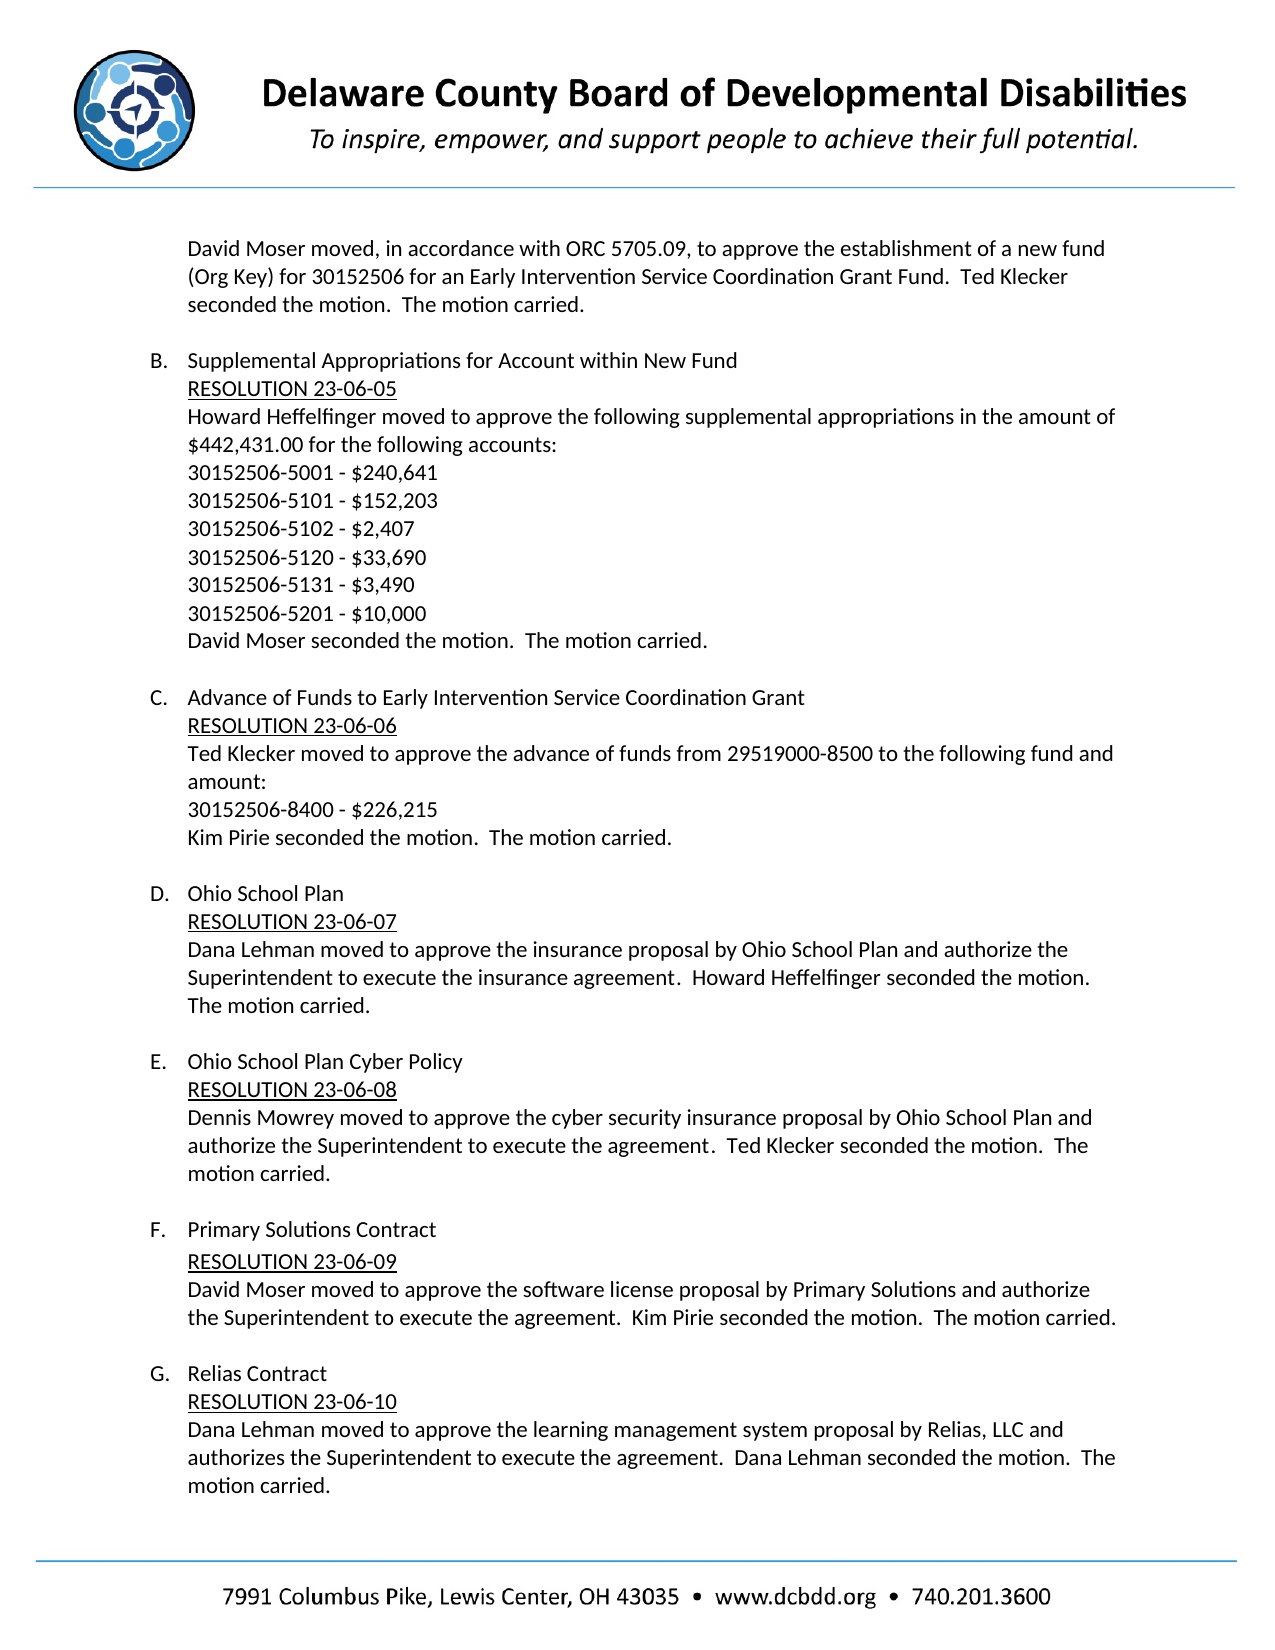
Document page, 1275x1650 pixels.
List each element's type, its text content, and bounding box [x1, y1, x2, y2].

text 30152506-5101 - $152,203 [187, 487, 1125, 514]
list Supplemental Appropriations for Account within New Fund [150, 346, 1125, 374]
text Dana Lehman David Moser moved to approve the learning management system proposal by Relias, LLC and authorizes the Superintendent to execute the agreement. Dana Lehman seconded the motion. The motion carried. [187, 1415, 1125, 1499]
text 30152506-5001 - $240,641 [187, 458, 1125, 487]
text Ted Klecker moved to approve the advance of funds from 29519000-8500 to the following fund and amount: [187, 739, 1125, 795]
text Dennis Mowrey moved to approve the cyber security insurance proposal by Ohio School Plan and authorize the Superintendent to execute the agreement. Ted Klecker seconded the motion. The motion carried. [187, 1103, 1125, 1187]
text Dana Lehman moved to approve the insurance proposal by Ohio School Plan and authorize the Superintendent to execute the insurance agreement. Howard Heffelfinger seconded the motion. The motion carried. [187, 935, 1125, 1019]
text Howard Heffelfinger moved to approve the following supplemental appropriations in the amount of $442,431.00 for the following accounts: [187, 402, 1125, 458]
text David Moser seconded the motion. The motion carried. [187, 627, 1125, 655]
text 30152506-5102 - $2,407 [187, 514, 1125, 543]
picture [0, 1499, 1274, 1650]
list Ohio School Plan Cyber Policy [150, 1047, 1125, 1075]
text 30152506-5120 - $33,690 [187, 543, 1125, 571]
text 30152506-5131 - $3,490 [187, 571, 1125, 599]
text RESOLUTION 23-06-10 [187, 1387, 1125, 1415]
list RESOLUTION 23-06-09 [187, 1247, 1125, 1275]
picture [0, 0, 1274, 225]
text David Moser moved, in accordance with ORC 5705.09, to approve the establishment of a new fund (Org Key) for 30152506 for an Early Intervention Service Coordination Grant Fund. Ted Klecker seconded the motion. The motion carried. [187, 234, 1125, 318]
list Advance of Funds to Early Intervention Service Coordination Grant [150, 683, 1125, 711]
text RESOLUTION 23-06-06 [187, 711, 1125, 739]
text David Moser moved to approve the software license proposal by Primary Solutions and authorize the Superintendent to execute the agreement. Kim Pirie seconded the motion. The motion carried. [187, 1275, 1125, 1331]
text 30152506-5201 - $10,000 [187, 599, 1125, 627]
list RESOLUTION 23-06-08 [187, 1075, 1125, 1103]
list Relias Contract [150, 1359, 1125, 1387]
list Primary Solutions Contract [150, 1215, 1162, 1243]
list RESOLUTION 23-06-07 [187, 907, 1125, 935]
text Kim Pirie seconded the motion. The motion carried. [187, 823, 1125, 851]
text 30152506-8400 - $226,215 [187, 795, 1125, 823]
list RESOLUTION 23-06-05 [187, 374, 1125, 402]
list Ohio School Plan [150, 879, 1125, 907]
